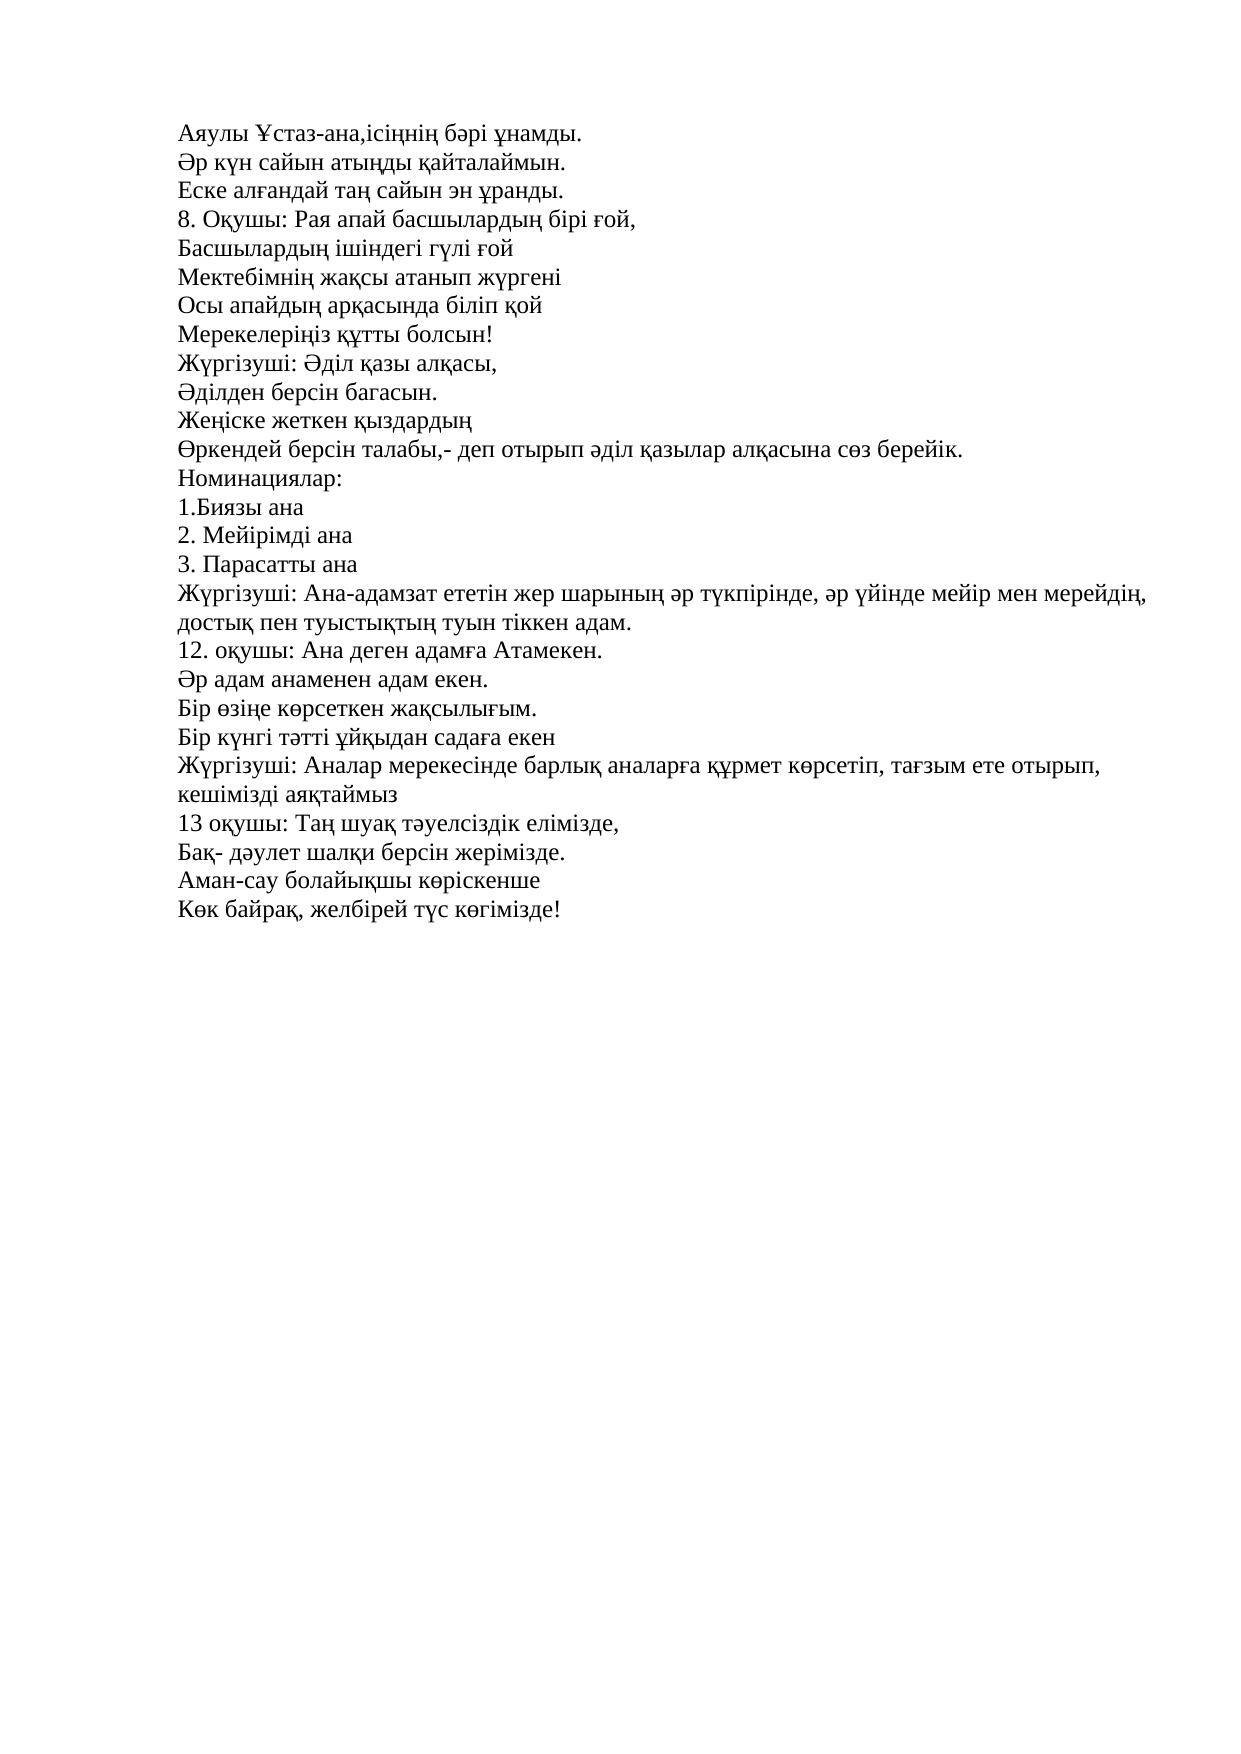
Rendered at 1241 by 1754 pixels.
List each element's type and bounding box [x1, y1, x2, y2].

text [177, 118, 1152, 923]
